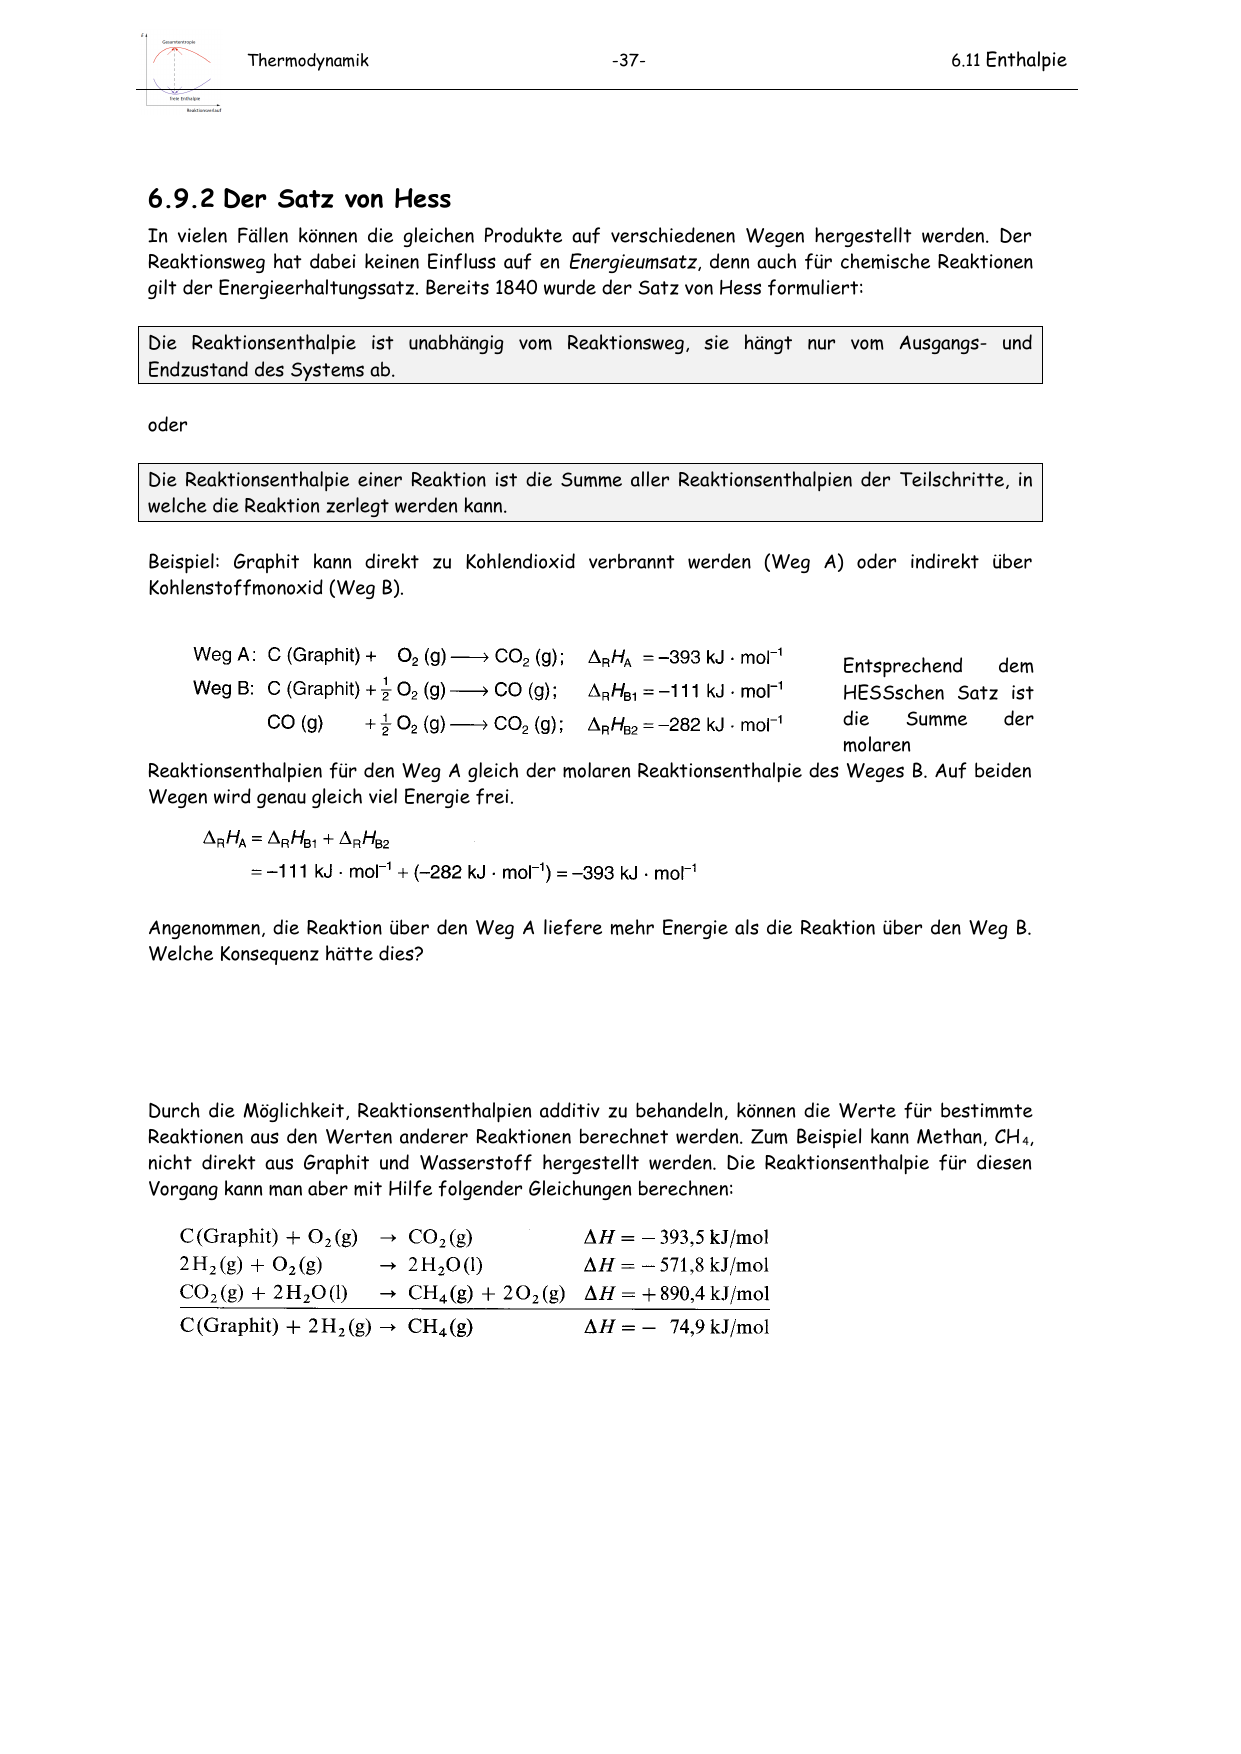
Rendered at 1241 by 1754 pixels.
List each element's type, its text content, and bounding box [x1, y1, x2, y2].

picture [196, 823, 703, 889]
text oder [148, 411, 1034, 437]
picture [177, 635, 824, 743]
text Die Reaktionsenthalpie ist unabhängig vom Reaktionsweg, sie hängt nur vom Ausgangs- und Endzustand des Systems ab. [139, 327, 1042, 383]
text Beispiel: Graphit kann direkt zu Kohlendioxid verbrannt werden (Weg A) oder indirekt über Kohlenstoffmonoxid (Weg B). [148, 548, 1034, 600]
text Die Reaktionsenthalpie einer Reaktion ist die Summe aller Reaktionsenthalpien der Teilschritte, in welche die Reaktion zerlegt werden kann. [139, 464, 1042, 521]
picture [177, 1221, 775, 1342]
text In vielen Fällen können die gleichen Produkte auf verschiedenen Wegen hergestellt werden. Der Reaktionsweg hat dabei keinen Einfluss auf en Energieumsatz, denn auch für chemische Reaktionen gilt der Energieerhaltungssatz. Bereits 1840 wurde der Satz von Hess formuliert: [148, 221, 1034, 300]
text Angenommen, die Reaktion über den Weg A liefere mehr Energie als die Reaktion über den Weg B. Welche Konsequenz hätte dies? [148, 914, 1034, 966]
subtitle Der Satz von Hess [148, 180, 1034, 215]
text Durch die Möglichkeit, Reaktionsenthalpien additiv zu behandeln, können die Werte für bestimmte Reaktionen aus den Werten anderer Reaktionen berechnet werden. Zum Beispiel kann Methan, CH4, nicht direkt aus Graphit und Wasserstoff hergestellt werden. Die Reaktionsenthalpie für diesen Vorgang kann man aber mit Hilfe folgender Gleichungen berechnen: [148, 1097, 1034, 1201]
